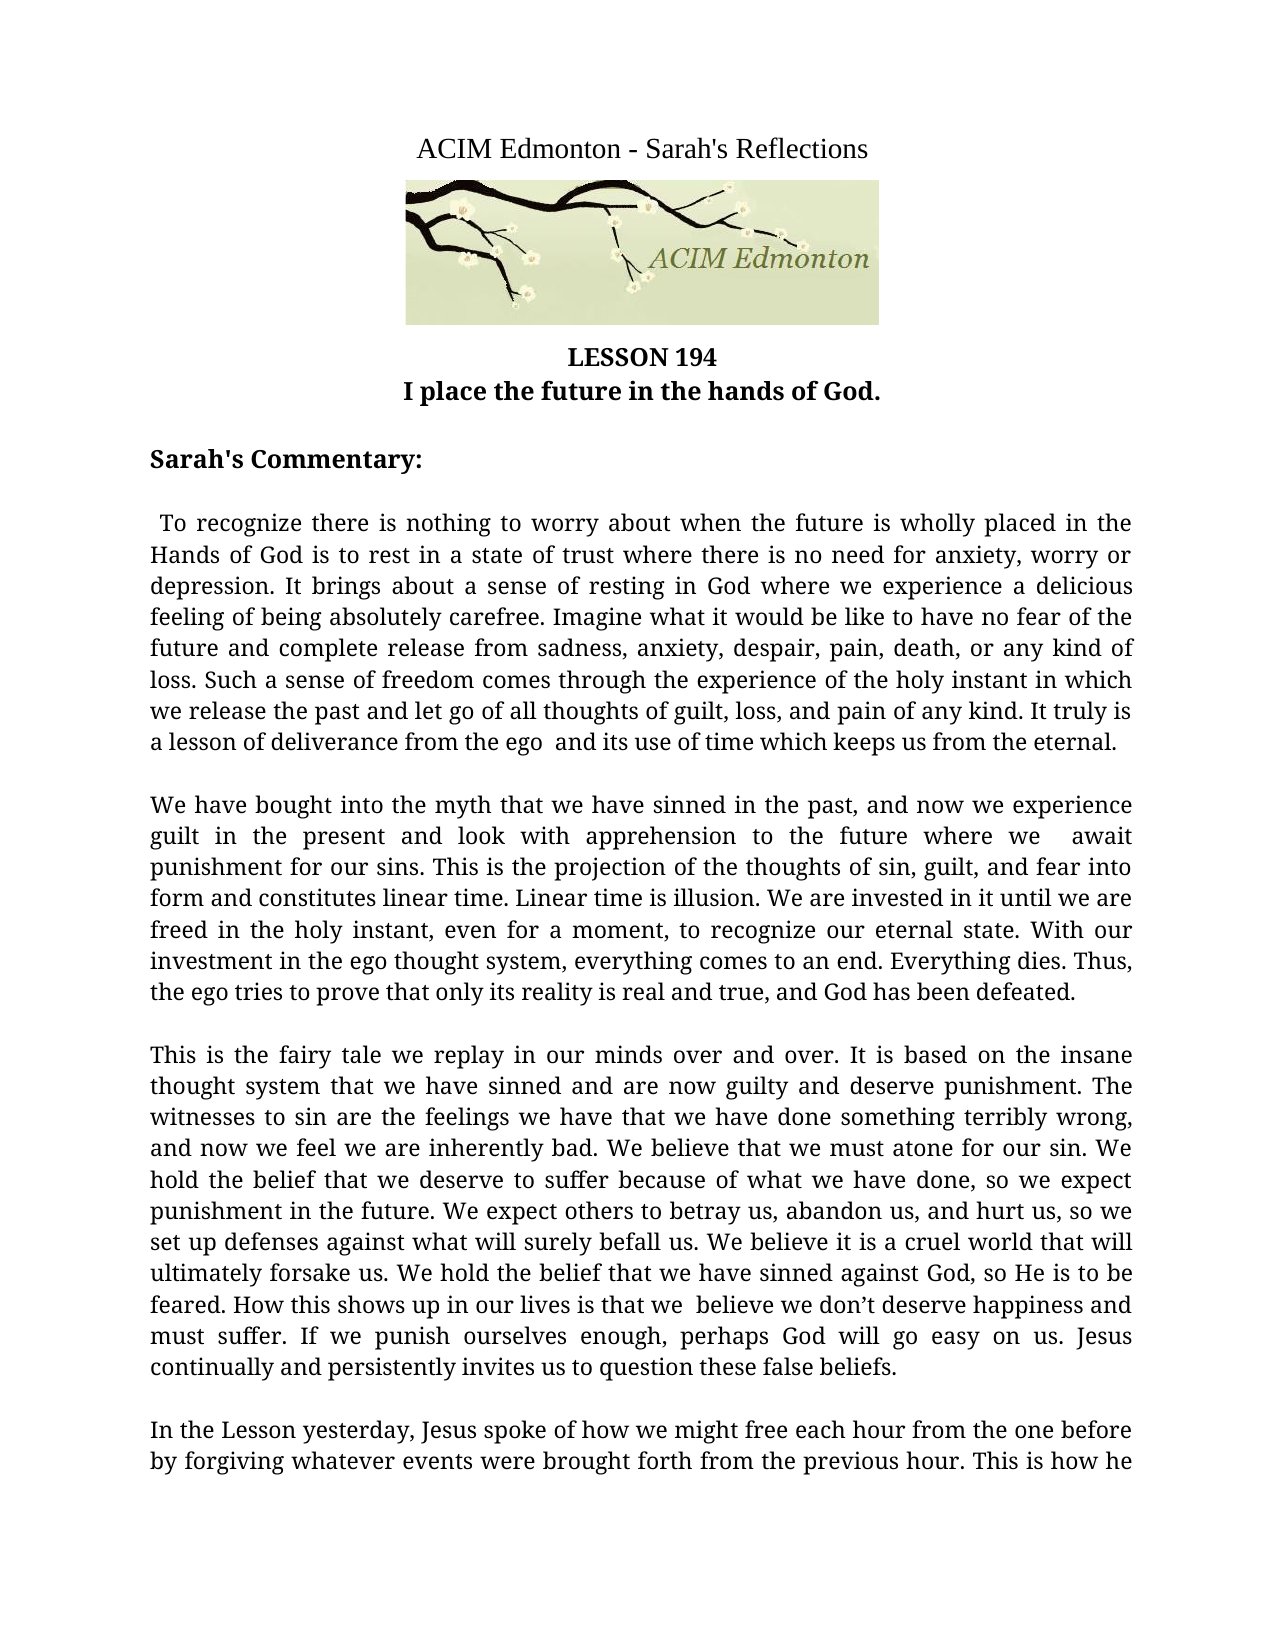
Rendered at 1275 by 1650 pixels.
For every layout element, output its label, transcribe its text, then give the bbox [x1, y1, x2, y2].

text We have bought into the myth that we have sinned in the past, and now we experience guilt in the present and look with apprehension to the future where we await punishment for our sins. This is the projection of the thoughts of sin, guilt, and fear into form and constitutes linear time. Linear time is illusion. We are invested in it until we are freed in the holy instant, even for a moment, to recognize our eternal state. With our investment in the ego thought system, everything comes to an end. Everything dies. Thus, the ego tries to prove that only its reality is real and true, and God has been defeated. [150, 788, 1134, 1007]
text This is the fairy tale we replay in our minds over and over. It is based on the insane thought system that we have sinned and are now guilty and deserve punishment. The witnesses to sin are the feelings we have that we have done something terribly wrong, and now we feel we are inherently bad. We believe that we must atone for our sin. We hold the belief that we deserve to suffer because of what we have done, so we expect punishment in the future. We expect others to betray us, abandon us, and hurt us, so we set up defenses against what will surely befall us. We believe it is a cruel world that will ultimately forsake us. We hold the belief that we have sinned against God, so He is to be feared. How this shows up in our lives is that we believe we don’t deserve happiness and must suffer. If we punish ourselves enough, perhaps God will go easy on us. Jesus continually and persistently invites us to question these false beliefs. [150, 1038, 1134, 1382]
text To recognize there is nothing to worry about when the future is wholly placed in the Hands of God is to rest in a state of trust where there is no need for anxiety, worry or depression. It brings about a sense of resting in God where we experience a delicious feeling of being absolutely carefree. Imagine what it would be like to have no fear of the future and complete release from sadness, anxiety, despair, pain, death, or any kind of loss. Such a sense of freedom comes through the experience of the holy instant in which we release the past and let go of all thoughts of guilt, loss, and pain of any kind. It truly is a lesson of deliverance from the ego and its use of time which keeps us from the eternal. [150, 507, 1134, 757]
text LESSON 194 I place the future in the hands of God. [150, 340, 1134, 408]
text ACIM Edmonton - Sarah's Reflections [150, 131, 1134, 165]
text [150, 1413, 1134, 1476]
text Sarah's Commentary: [150, 442, 1134, 476]
picture [405, 180, 879, 325]
